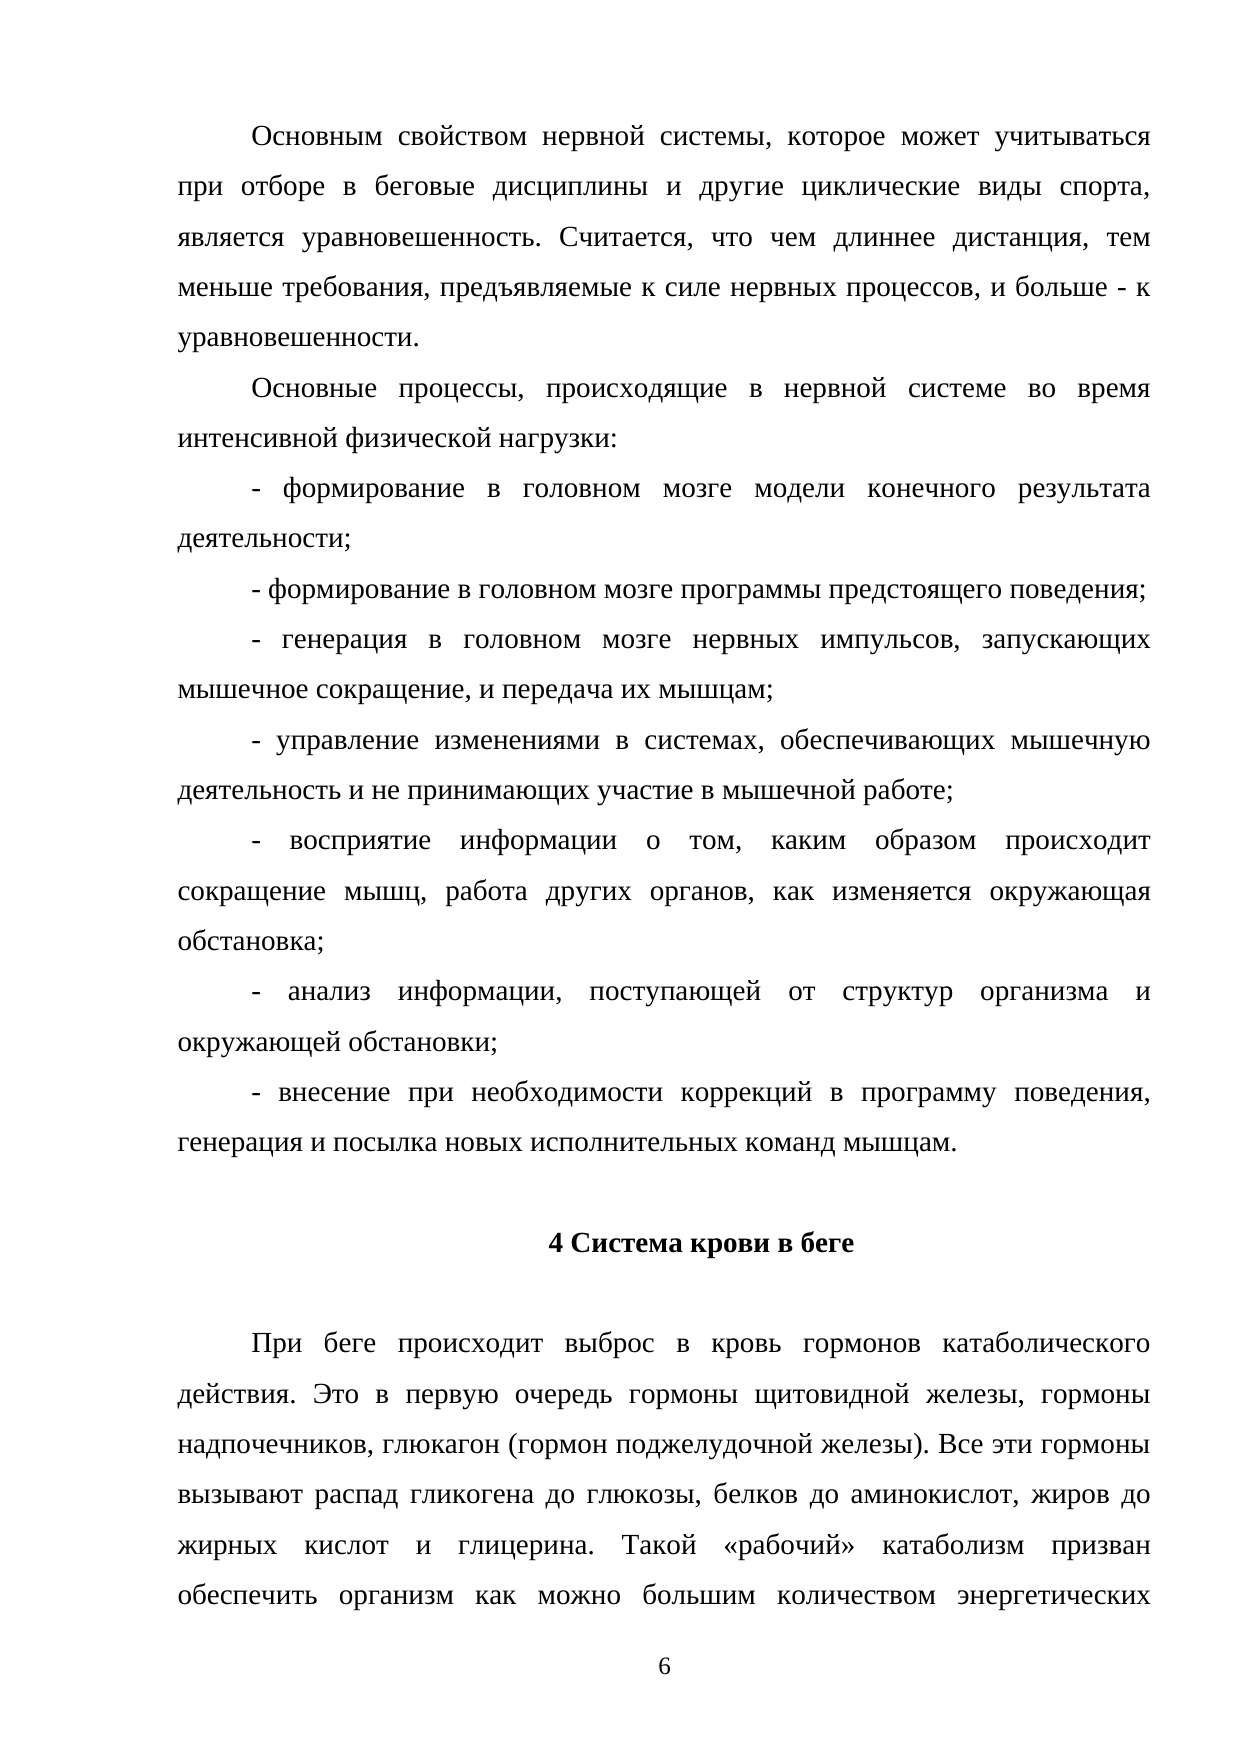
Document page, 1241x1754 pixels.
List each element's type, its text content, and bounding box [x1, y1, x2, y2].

text Основные процессы, происходящие в нервной системе во время интенсивной физической нагрузки: [177, 370, 1152, 453]
text 4 Система крови в беге [177, 1225, 1152, 1258]
text - генерация в головном мозге нервных импульсов, запускающих мышечное сокращение, и передача их мышцам; [177, 621, 1152, 705]
text Основным свойством нервной системы, которое может учитываться при отборе в беговые дисциплины и другие циклические виды спорта, является уравновешенность. Считается, что чем длиннее дистанция, тем меньше требования, предъявляемые к силе нервных процессов, и больше - к уравновешенности. [177, 118, 1152, 353]
text - анализ информации, поступающей от структур организма и окружающей обстановки; [177, 973, 1152, 1057]
text - внесение при необходимости коррекций в программу поведения, генерация и посылка новых исполнительных команд мышцам. [177, 1074, 1152, 1158]
text - управление изменениями в системах, обеспечивающих мышечную деятельность и не принимающих участие в мышечной работе; [177, 722, 1152, 806]
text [177, 1326, 1152, 1611]
text - восприятие информации о том, каким образом происходит сокращение мышц, работа других органов, как изменяется окружающая обстановка; [177, 822, 1152, 957]
text - формирование в головном мозге модели конечного результата деятельности; [177, 470, 1152, 554]
text - формирование в головном мозге программы предстоящего поведения; [177, 571, 1152, 604]
